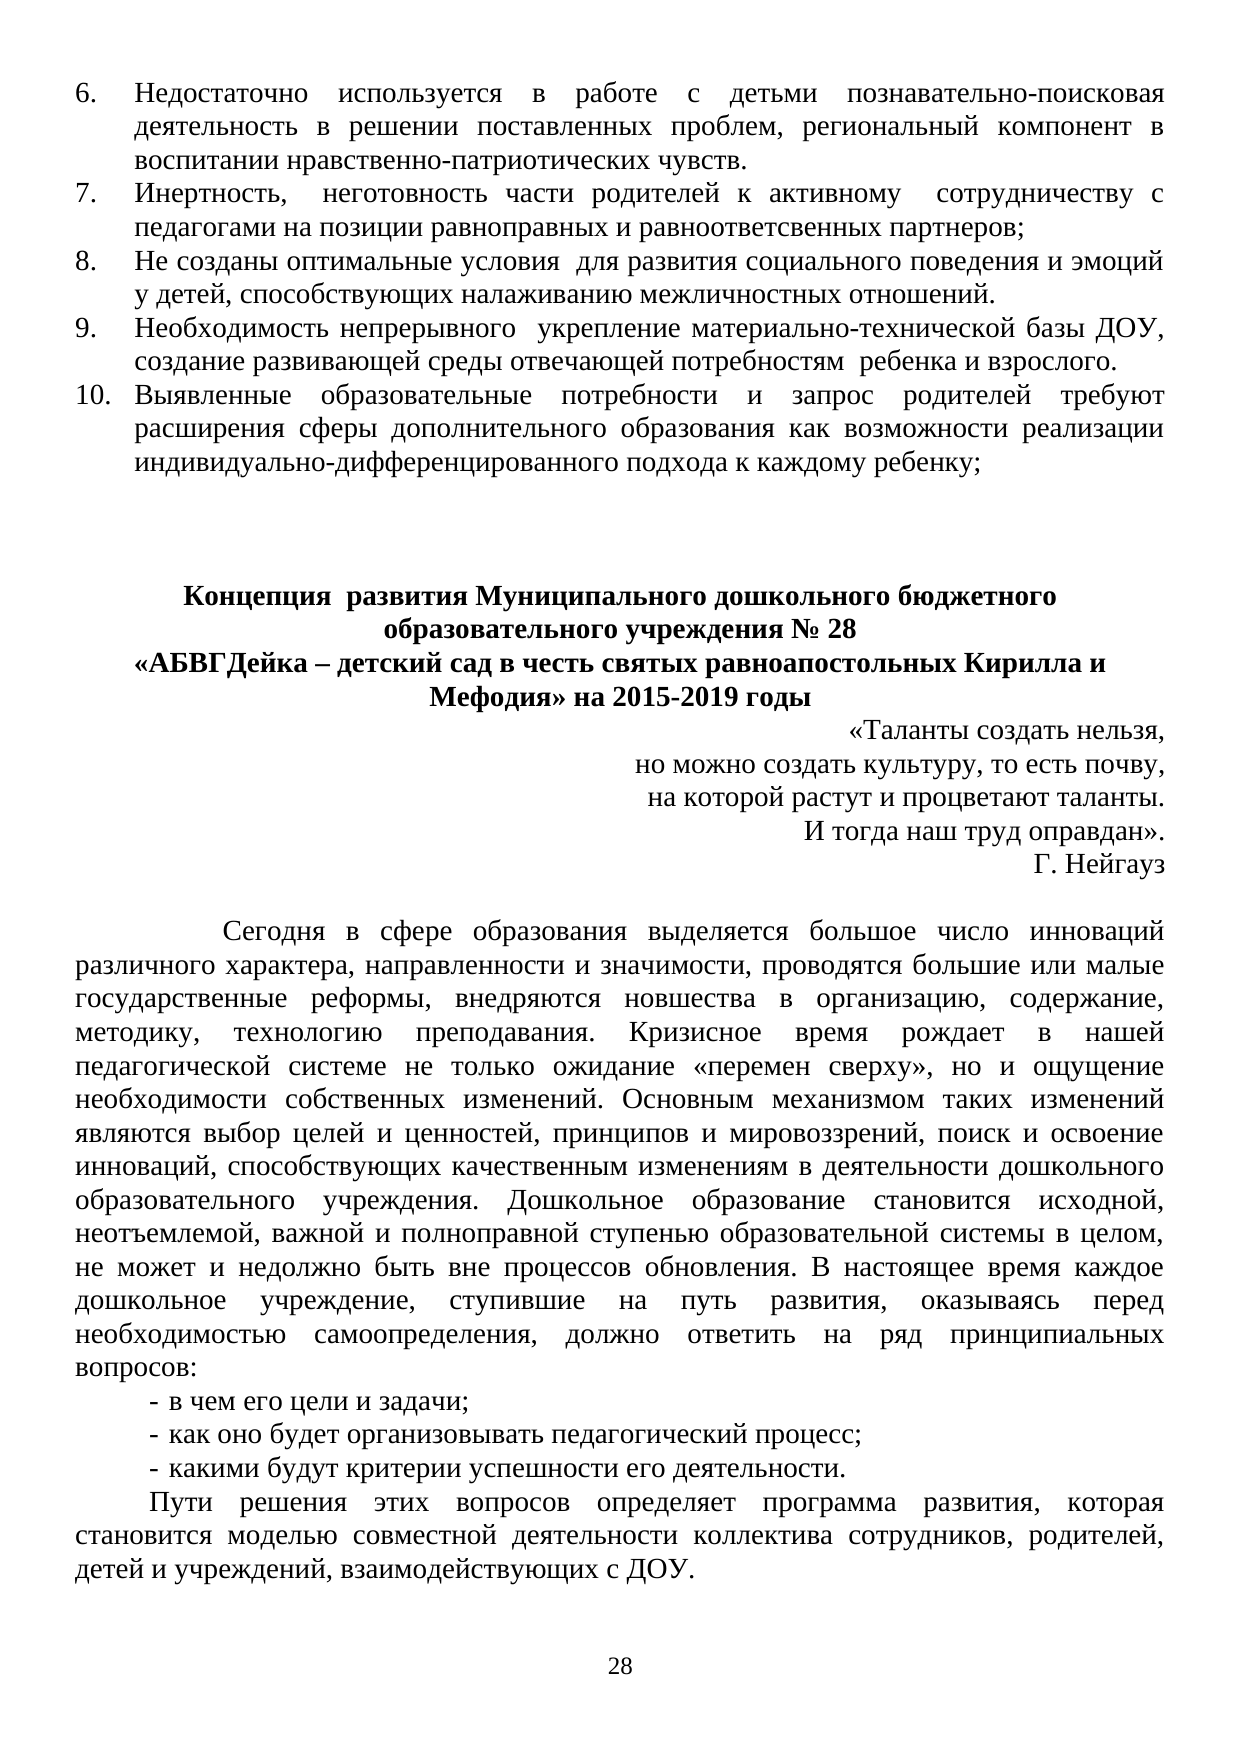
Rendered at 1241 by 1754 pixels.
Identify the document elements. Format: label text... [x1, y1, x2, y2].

text «АБВГДейка – детский сад в честь святых равноапостольных Кирилла и Мефодия» на 2015-2019 годы [75, 645, 1165, 712]
text Пути решения этих вопросов определяет программа развития, которая становится моделью совместной деятельности коллектива сотрудников, родителей, детей и учреждений, взаимодействующих с ДОУ. [75, 1484, 1165, 1584]
text но можно создать культуру, то есть почву, [75, 746, 1165, 779]
list какими будут критерии успешности его деятельности. [75, 1450, 1165, 1484]
list Инертность, неготовность части родителей к активному сотрудничеству с педагогами на позиции равноправных и равноответсвенных партнеров; [75, 176, 1165, 243]
text И тогда наш труд оправдан». [75, 813, 1165, 846]
list как оно будет организовывать педагогический процесс; [75, 1417, 1165, 1450]
text Г. Нейгауз [75, 846, 1165, 880]
list Необходимость непрерывного укрепление материально-технической базы ДОУ, создание развивающей среды отвечающей потребностям ребенка и взрослого. [75, 310, 1165, 377]
text на которой растут и процветают таланты. [75, 779, 1165, 813]
text Сегодня в сфере образования выделяется большое число инноваций различного характера, направленности и значимости, проводятся большие или малые государственные реформы, внедряются новшества в организацию, содержание, методику, технологию преподавания. Кризисное время рождает в нашей педагогической системе не только ожидание «перемен сверху», но и ощущение необходимости собственных изменений. Основным механизмом таких изменений являются выбор целей и ценностей, принципов и мировоззрений, поиск и освоение инноваций, способствующих качественным изменениям в деятельности дошкольного образовательного учреждения. Дошкольное образование становится исходной, неотъемлемой, важной и полноправной ступенью образовательной системы в целом, не может и недолжно быть вне процессов обновления. В настоящее время каждое дошкольное учреждение, ступившие на путь развития, оказываясь перед необходимостью самоопределения, должно ответить на ряд принципиальных вопросов: [75, 913, 1165, 1383]
list Не созданы оптимальные условия для развития социального поведения и эмоций у детей, способствующих налаживанию межличностных отношений. [75, 243, 1165, 310]
list Выявленные образовательные потребности и запрос родителей требуют расширения сферы дополнительного образования как возможности реализации индивидуально-дифференцированного подхода к каждому ребенку; [75, 377, 1165, 477]
text «Таланты создать нельзя, [75, 712, 1165, 746]
text Концепция развития Муниципального дошкольного бюджетного [75, 578, 1165, 612]
text образовательного учреждения № 28 [75, 612, 1165, 645]
list Недостаточно используется в работе с детьми познавательно-поисковая деятельность в решении поставленных проблем, региональный компонент в воспитании нравственно-патриотических чувств. [75, 75, 1165, 176]
list в чем его цели и задачи; [75, 1383, 1165, 1417]
